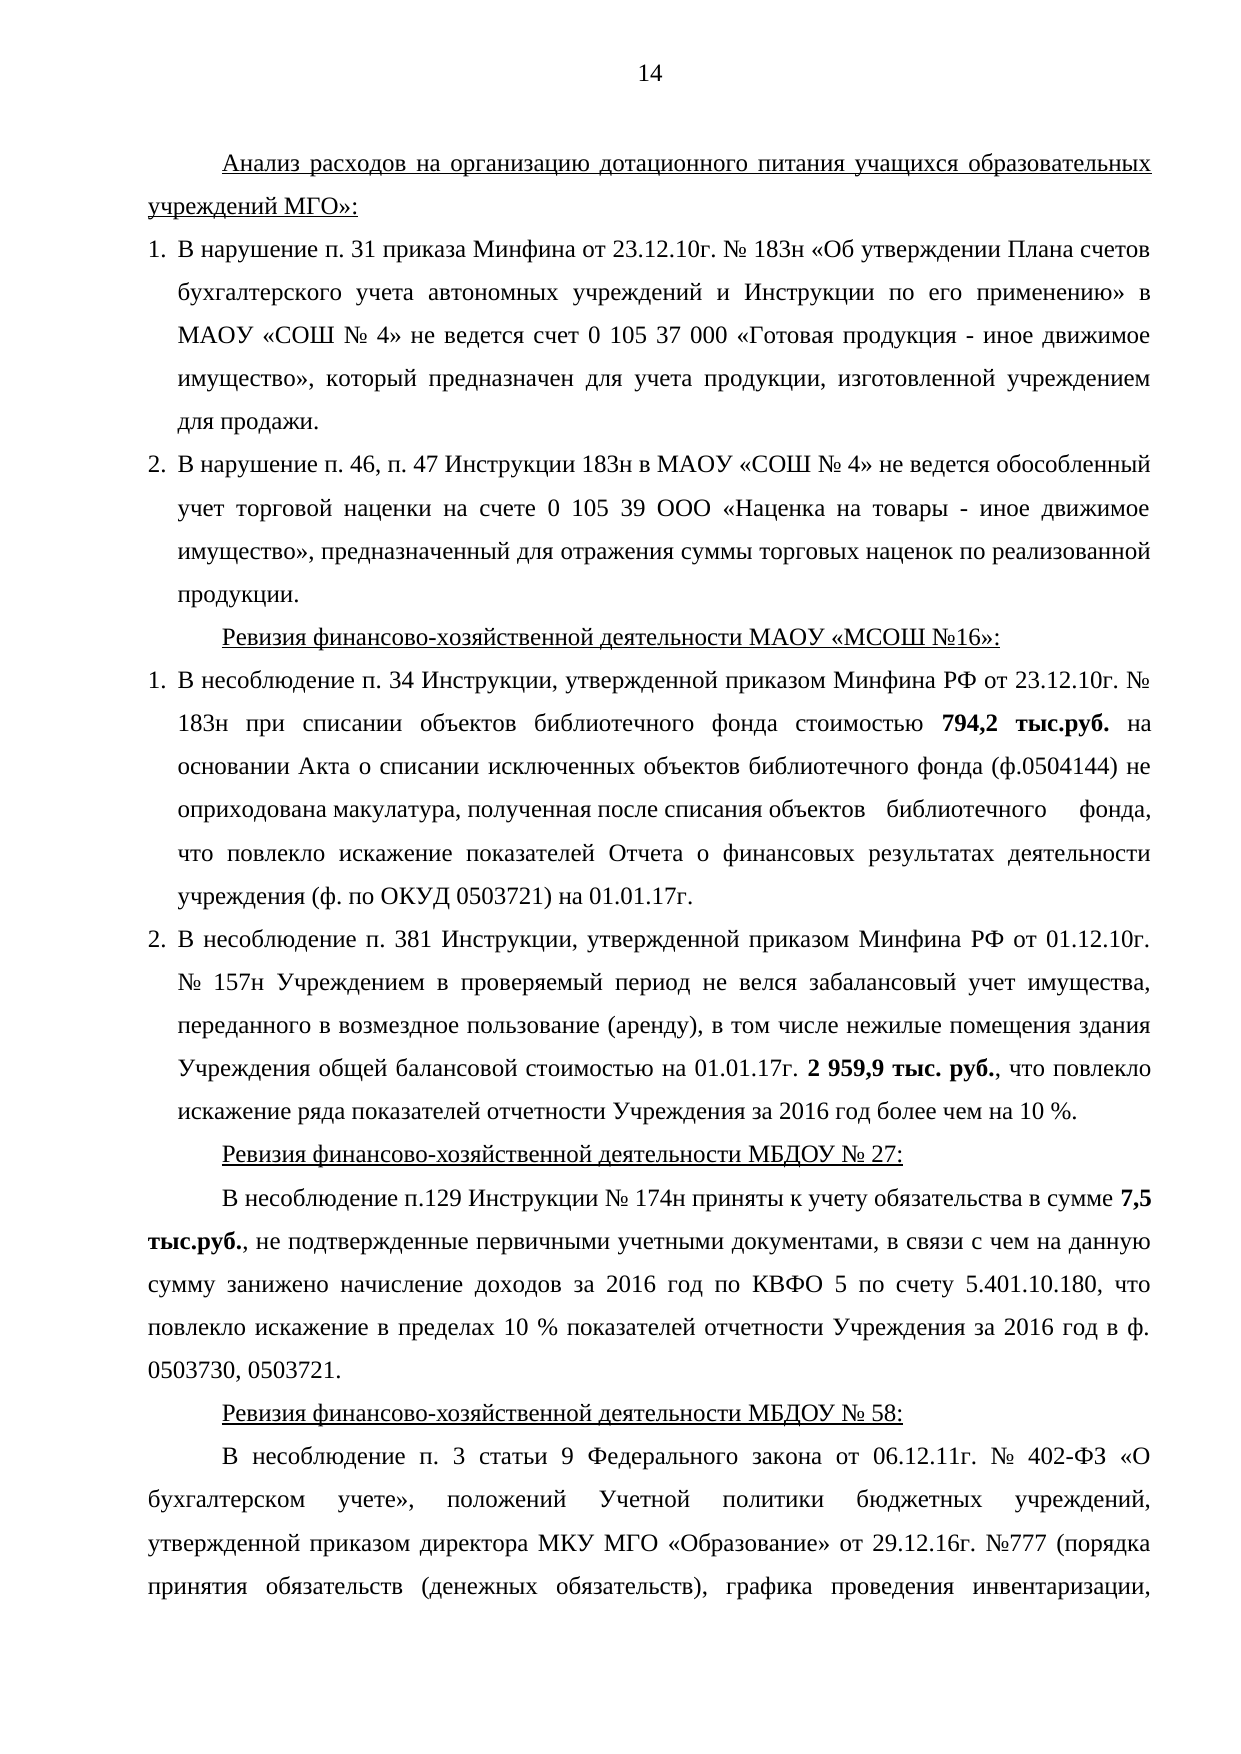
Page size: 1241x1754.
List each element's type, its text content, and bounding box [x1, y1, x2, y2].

text В несоблюдение п.129 Инструкции № 174н приняты к учету обязательства в сумме 7,5 тыс.руб., не подтвержденные первичными учетными документами, в связи с чем на данную сумму занижено начисление доходов за 2016 год по КВФО 5 по счету 5.401.10.180, что повлекло искажение в пределах 10 % показателей отчетности Учреждения за 2016 год в ф. 0503730, 0503721. [148, 1183, 1152, 1384]
list Ревизия финансово-хозяйственной деятельности МАОУ «МСОШ №16»: [148, 622, 1152, 651]
list В нарушение п. 31 приказа Минфина от 23.12.10г. № 183н «Об утверждении Плана счетов бухгалтерского учета автономных учреждений и Инструкции по его применению» в МАОУ «СОШ № 4» не ведется счет 0 105 37 000 «Готовая продукция - иное движимое имущество», который предназначен для учета продукции, изготовленной учреждением для продажи. [148, 234, 1152, 435]
text Ревизия финансово-хозяйственной деятельности МБДОУ № 27: [148, 1139, 1152, 1168]
list В несоблюдение п. 381 Инструкции, утвержденной приказом Минфина РФ от 01.12.10г. № 157н Учреждением в проверяемый период не велся забалансовый учет имущества, переданного в возмездное пользование (аренду), в том числе нежилые помещения здания Учреждения общей балансовой стоимостью на 01.01.17г. 2 959,9 тыс. руб., что повлекло искажение ряда показателей отчетности Учреждения за 2016 год более чем на 10 %. [148, 924, 1152, 1125]
text Ревизия финансово-хозяйственной деятельности МБДОУ № 58: [148, 1398, 1152, 1427]
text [148, 1441, 1152, 1599]
list В нарушение п. 46, п. 47 Инструкции 183н в МАОУ «СОШ № 4» не ведется обособленный учет торговой наценки на счете 0 105 39 ООО «Наценка на товары - иное движимое имущество», предназначенный для отражения суммы торговых наценок по реализованной продукции. [148, 449, 1152, 608]
list В несоблюдение п. 34 Инструкции, утвержденной приказом Минфина РФ от 23.12.10г. № 183н при списании объектов библиотечного фонда стоимостью 794,2 тыс.руб. на основании Акта о списании исключенных объектов библиотечного фонда (ф.0504144) не оприходована макулатура, полученная после списания объектов библиотечного фонда, что повлекло искажение показателей Отчета о финансовых результатах деятельности учреждения (ф. по ОКУД 0503721) на 01.01.17г. [148, 665, 1152, 909]
text Анализ расходов на организацию дотационного питания учащихся образовательных учреждений МГО»: [148, 148, 1152, 219]
